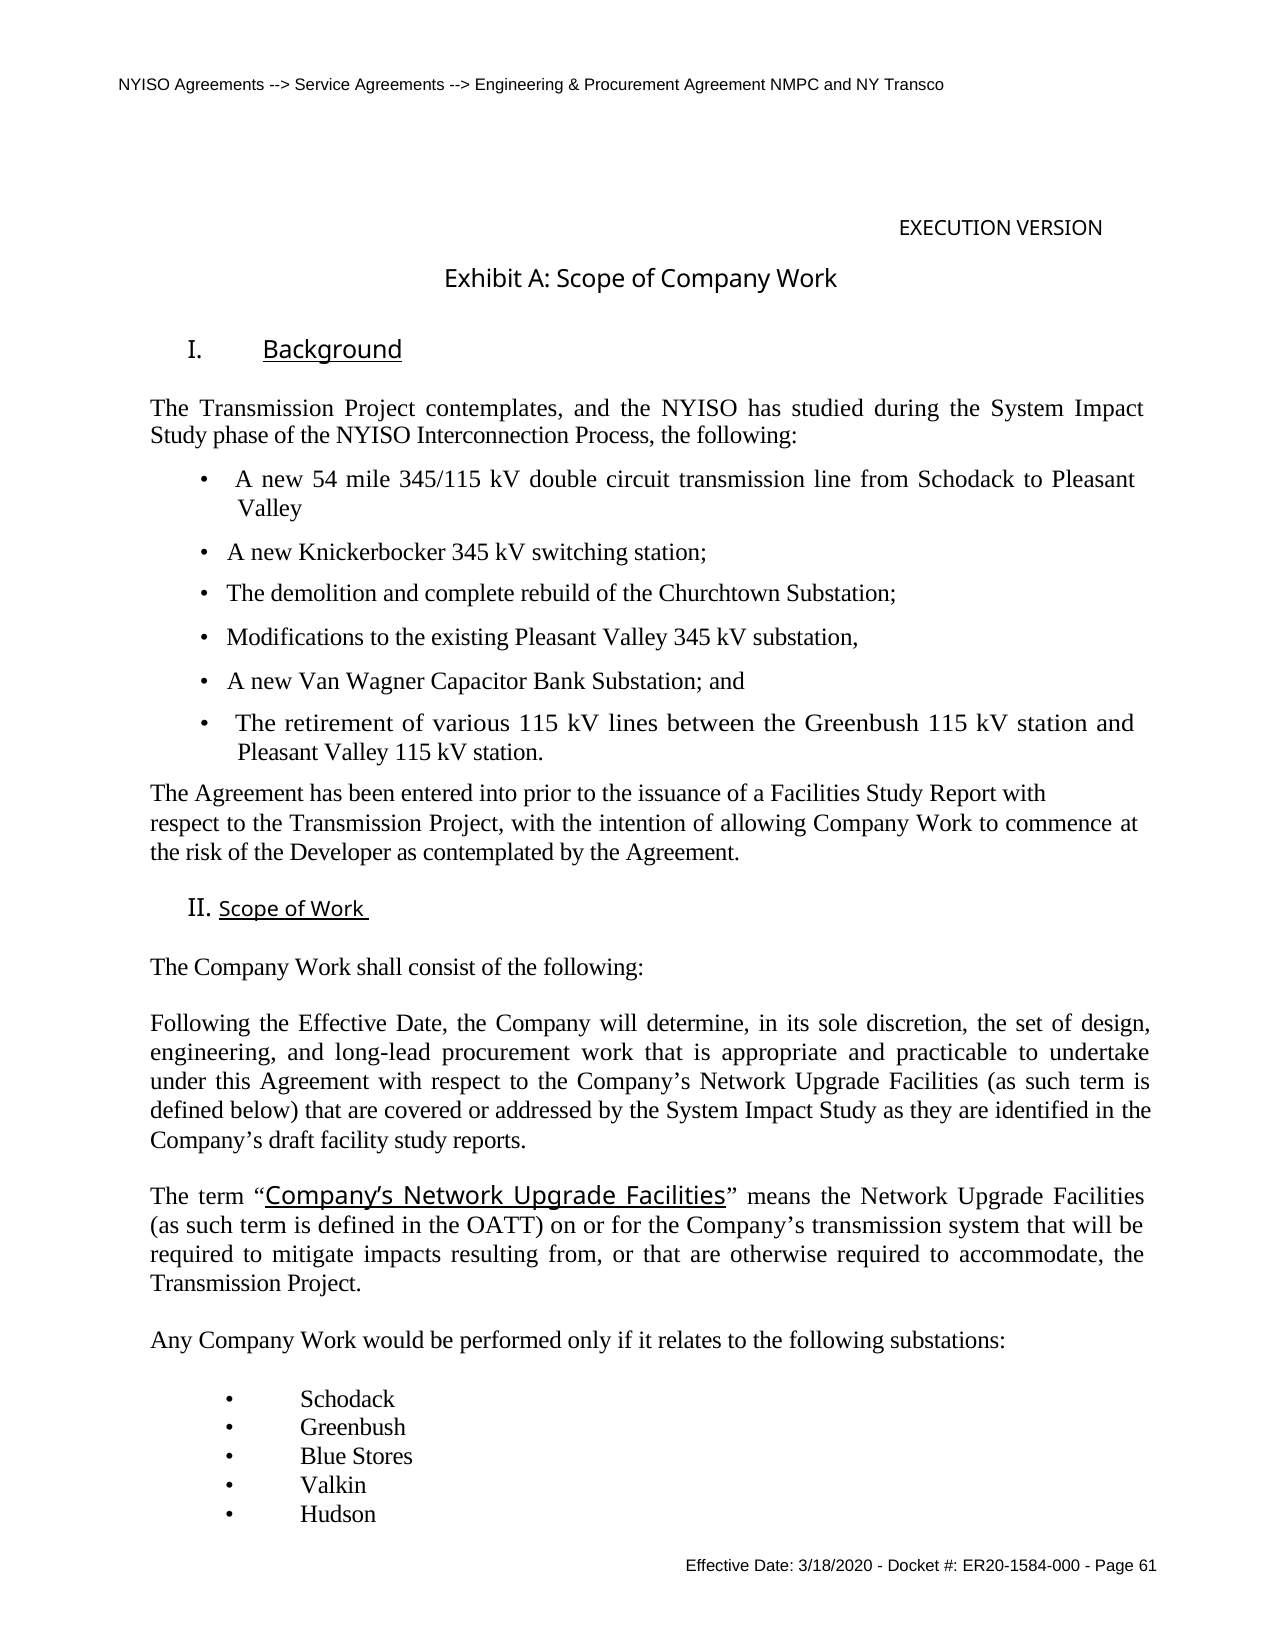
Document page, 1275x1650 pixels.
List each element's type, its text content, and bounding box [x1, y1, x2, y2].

text The Transmission Project contemplates, and the NYISO has studied during the System Impact Study phase of the NYISO Interconnection Process, the following: [150, 395, 1145, 449]
text • Schodack [225, 1384, 1275, 1413]
text II. Scope of Work [187, 897, 1275, 922]
text • A new Knickerbocker 345 kV switching station; [199, 537, 1275, 566]
text • A new 54 mile 345/115 kV double circuit transmission line from Schodack to Pleasant Valley [199, 464, 1144, 522]
text • Greenbush [225, 1413, 1275, 1442]
text • Valkin [225, 1470, 1275, 1499]
text • Modifications to the existing Pleasant Valley 345 kV substation, [199, 623, 1275, 651]
text • Blue Stores [225, 1442, 1275, 1470]
text Any Company Work would be performed only if it relates to the following substations: [150, 1325, 1275, 1354]
text EXECUTION VERSION [899, 216, 1275, 240]
text Following the Effective Date, the Company will determine, in its sole discretion, the set of design, engineering, and long-lead procurement work that is appropriate and practicable to undertake under this Agreement with respect to the Company’s Network Upgrade Facilities (as such term is defined below) that are covered or addressed by the System Impact Study as they are identified in the Company’s draft facility study reports. [150, 1008, 1151, 1154]
text I. Background [187, 336, 1275, 364]
text The Company Work shall consist of the following: [150, 952, 1275, 981]
text • A new Van Wagner Capacitor Bank Substation; and [199, 666, 1275, 695]
text respect to the Transmission Project, with the intention of allowing Company Work to commence at the risk of the Developer as contemplated by the Agreement. [150, 808, 1138, 866]
text • Hudson [225, 1499, 1275, 1528]
text • The demolition and complete rebuild of the Churchtown Substation; [199, 579, 1275, 608]
text Exhibit A: Scope of Company Work [444, 264, 1275, 293]
text The term “Company’s Network Upgrade Facilities” means the Network Upgrade Facilities (as such term is defined in the OATT) on or for the Company’s transmission system that will be required to mitigate impacts resulting from, or that are otherwise required to accommodate, the Transmission Project. [150, 1181, 1145, 1298]
text The Agreement has been entered into prior to the issuance of a Facilities Study Report with [150, 779, 1275, 808]
text • The retirement of various 115 kV lines between the Greenbush 115 kV station and Pleasant Valley 115 kV station. [199, 708, 1145, 766]
